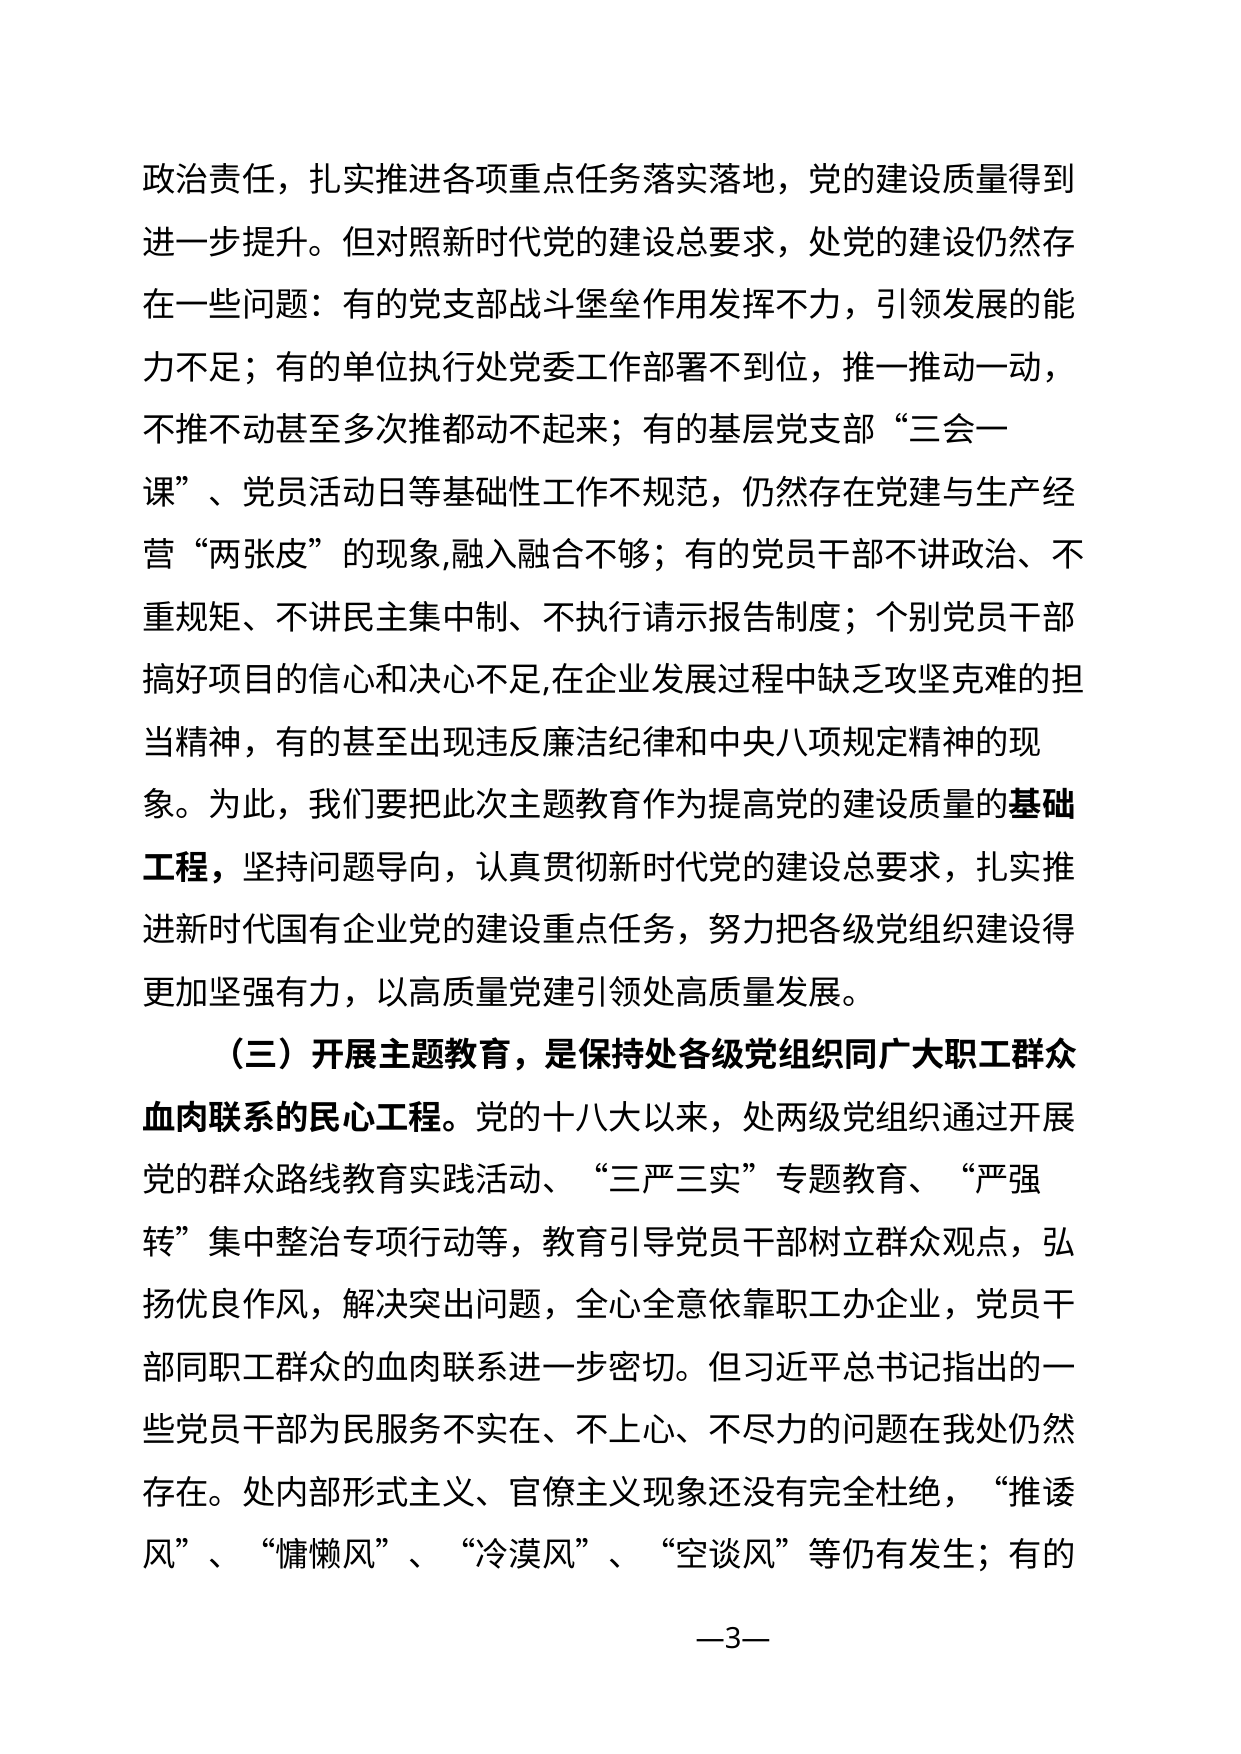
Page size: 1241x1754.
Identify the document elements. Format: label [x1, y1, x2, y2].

text [142, 142, 1098, 1017]
text [142, 1017, 1098, 1579]
